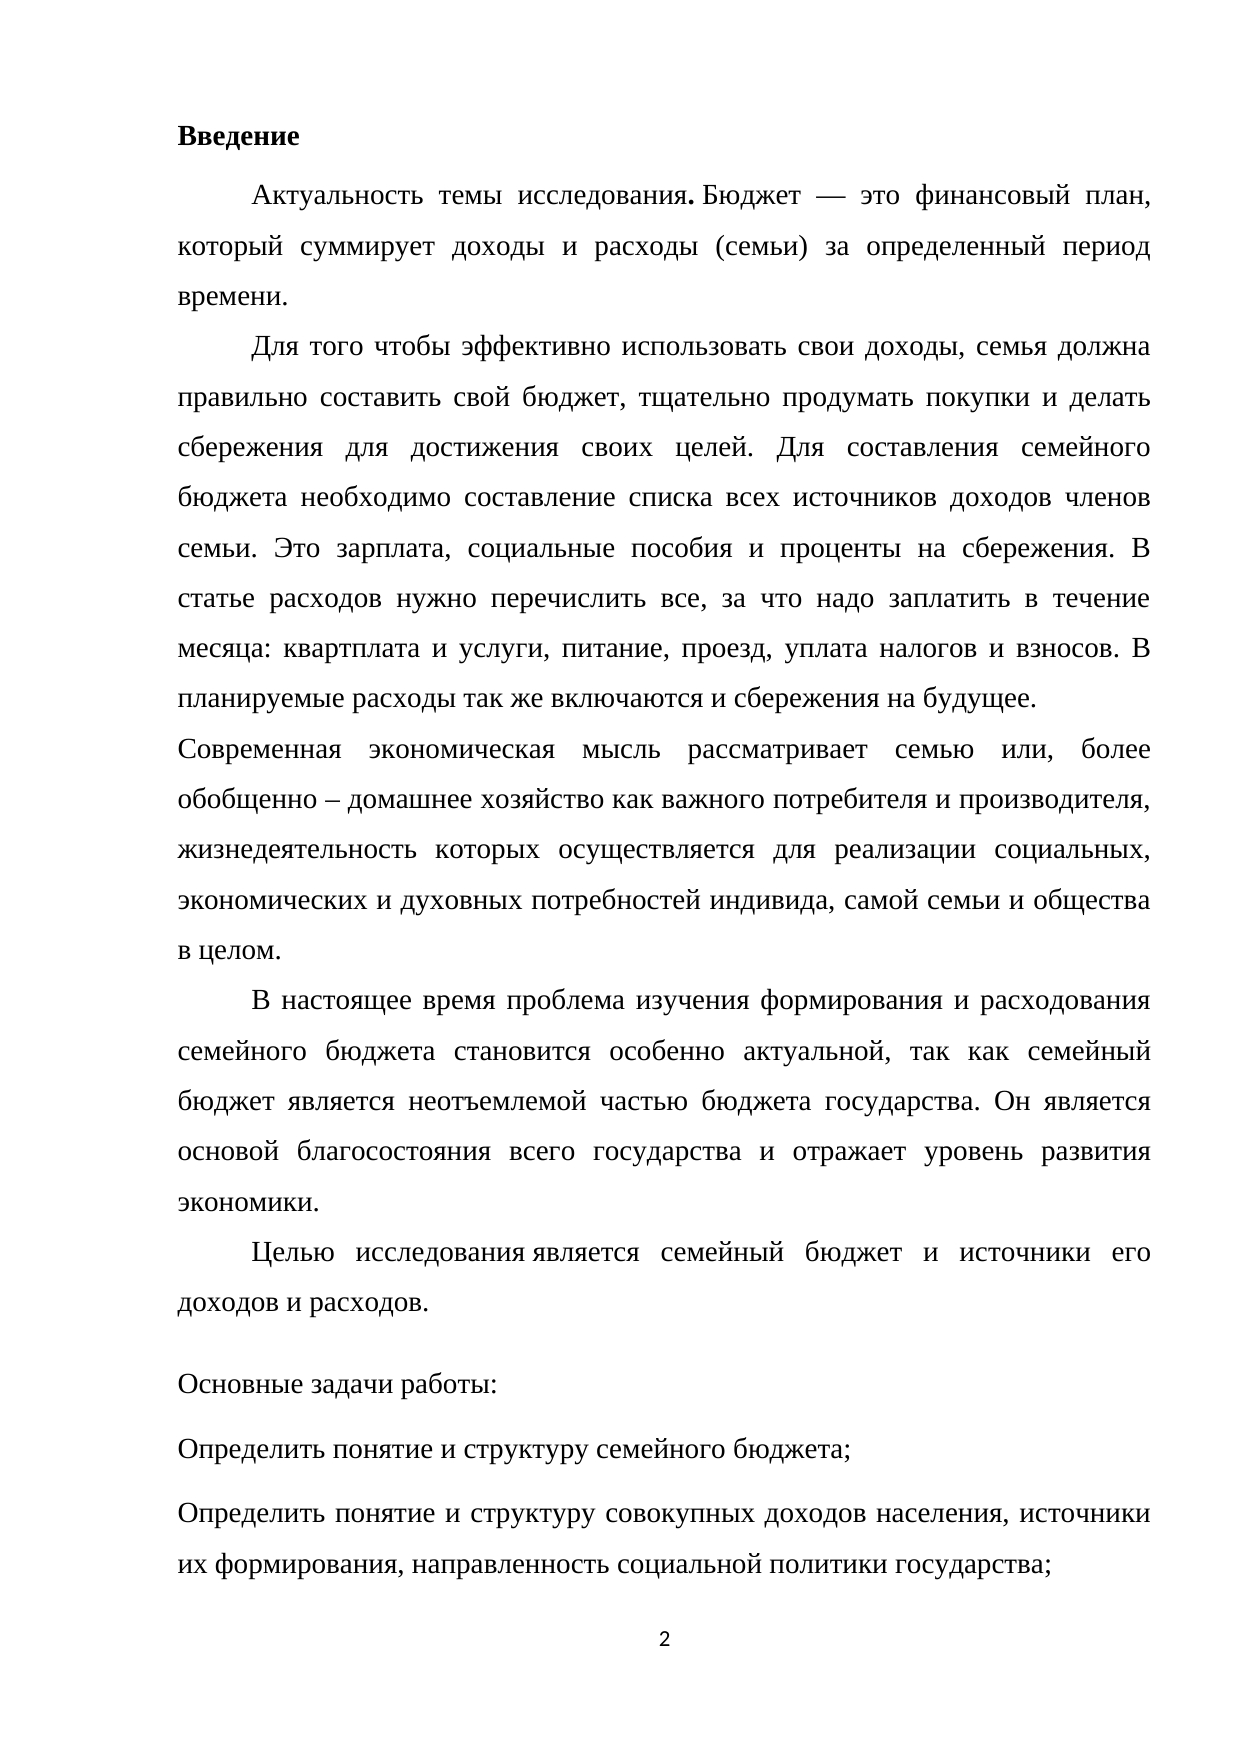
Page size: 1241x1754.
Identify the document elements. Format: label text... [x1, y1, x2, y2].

text Введение [177, 118, 1152, 152]
text В настоящее время проблема изучения формирования и расходования семейного бюджета становится особенно актуальной, так как семейный бюджет является неотъемлемой частью бюджета государства. Он является основой благосостояния всего государства и отражает уровень развития экономики. [177, 982, 1152, 1217]
text Определить понятие и структуру семейного бюджета; [177, 1431, 1152, 1464]
text Современная экономическая мысль рассматривает семью или, более обобщенно – домашнее хозяйство как важного потребителя и производителя, жизнедеятельность которых осуществляется для реализации социальных, экономических и духовных потребностей индивида, самой семьи и общества в целом. [177, 731, 1152, 966]
text Актуальность темы исследования. Бюджет — это финансовый план, который суммирует доходы и расходы (семьи) за определенный период времени. [177, 177, 1152, 312]
text Определить понятие и структуру совокупных доходов населения, источники их формирования, направленность социальной политики государства; [177, 1496, 1152, 1579]
text Для того чтобы эффективно использовать свои доходы, семья должна правильно составить свой бюджет, тщательно продумать покупки и делать сбережения для достижения своих целей. Для составления семейного бюджета необходимо составление списка всех источников доходов членов семьи. Это зарплата, социальные пособия и проценты на сбережения. В статье расходов нужно перечислить все, за что надо заплатить в течение месяца: квартплата и услуги, питание, проезд, уплата налогов и взносов. В планируемые расходы так же включаются и сбережения на будущее. [177, 328, 1152, 714]
text Основные задачи работы: [177, 1366, 1152, 1399]
text Целью исследования является семейный бюджет и источники его доходов и расходов. [177, 1234, 1152, 1318]
